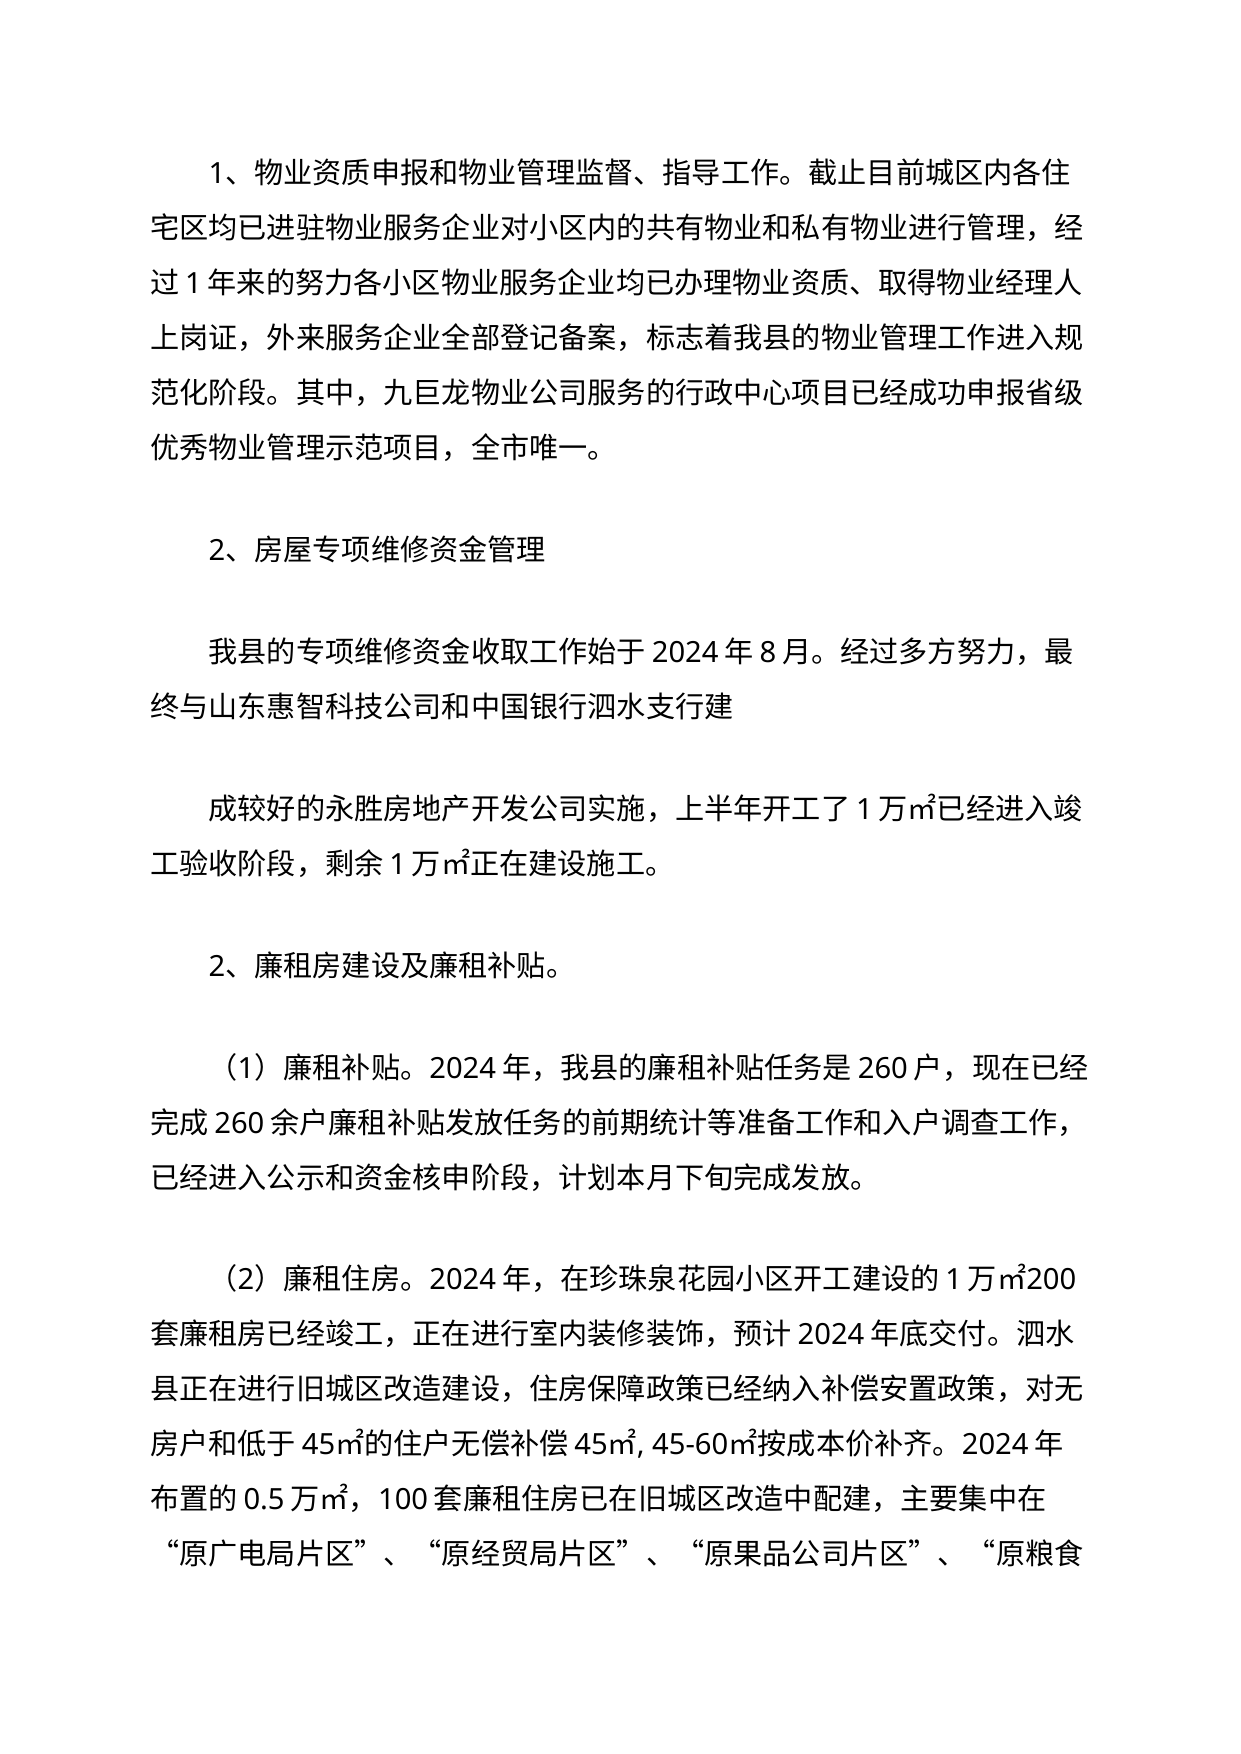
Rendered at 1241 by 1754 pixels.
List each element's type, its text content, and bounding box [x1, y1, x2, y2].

text （1）廉租补贴。2024年，我县的廉租补贴任务是260户，现在已经完成260余户廉租补贴发放任务的前期统计等准备工作和入户调查工作，已经进入公示和资金核申阶段，计划本月下旬完成发放。 [150, 1044, 1090, 1196]
text 成较好的永胜房地产开发公司实施，上半年开工了1万㎡已经进入竣工验收阶段，剩余1万㎡正在建设施工。 [150, 785, 1090, 883]
text 2、廉租房建设及廉租补贴。 [150, 942, 1090, 984]
text 2、房屋专项维修资金管理 [150, 526, 1090, 569]
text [150, 1256, 1090, 1573]
text 1、物业资质申报和物业管理监督、指导工作。截止目前城区内各住宅区均已进驻物业服务企业对小区内的共有物业和私有物业进行管理，经过1年来的努力各小区物业服务企业均已办理物业资质、取得物业经理人上岗证，外来服务企业全部登记备案，标志着我县的物业管理工作进入规范化阶段。其中，九巨龙物业公司服务的行政中心项目已经成功申报省级优秀物业管理示范项目，全市唯一。 [150, 150, 1090, 467]
text 我县的专项维修资金收取工作始于2024年8月。经过多方努力，最终与山东惠智科技公司和中国银行泗水支行建 [150, 628, 1090, 726]
